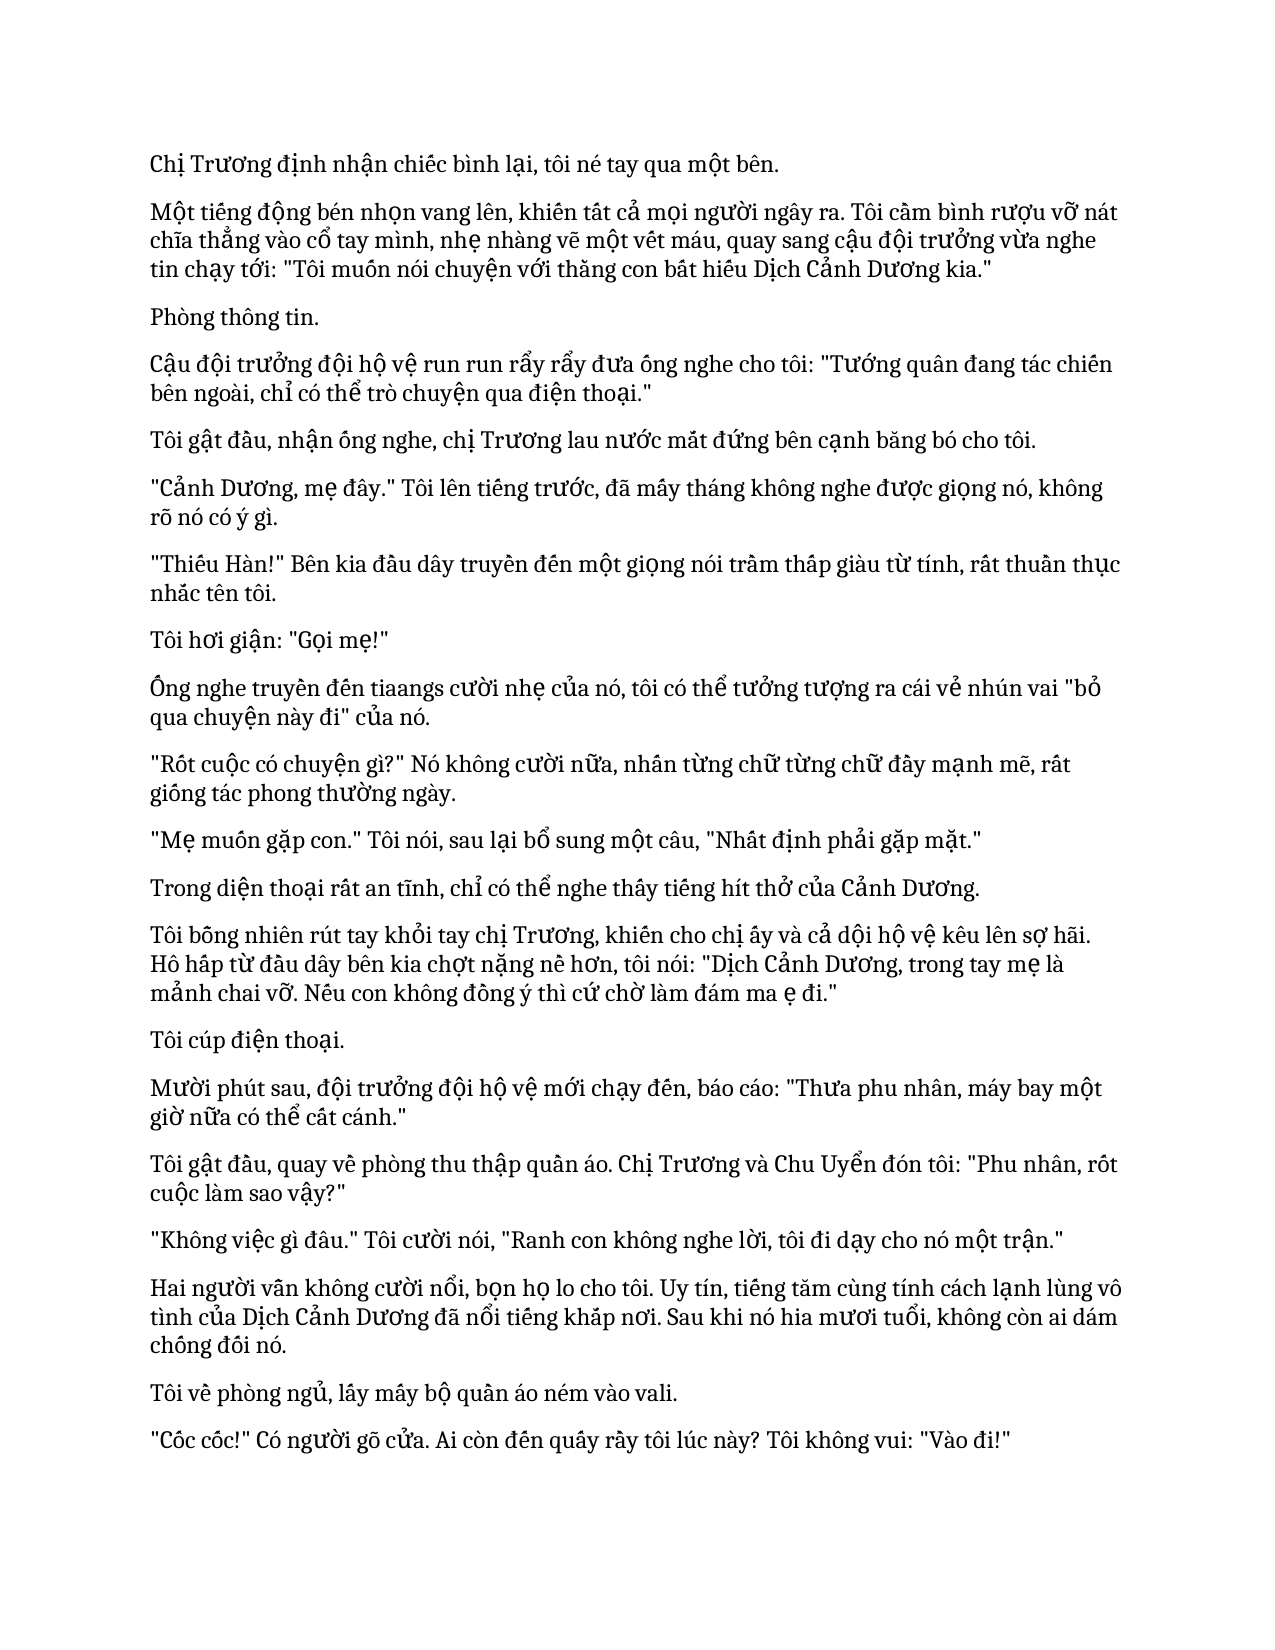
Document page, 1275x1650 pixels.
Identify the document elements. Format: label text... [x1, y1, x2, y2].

text Phòng thông tin. [150, 302, 1125, 331]
text Một tiếng động bén nhọn vang lên, khiến tất cả mọi người ngây ra. Tôi cầm bình rượu vỡ nát chĩa thẳng vào cổ tay mình, nhẹ nhàng vẽ một vết máu, quay sang cậu đội trưởng vừa nghe tin chạy tới: "Tôi muốn nói chuyện với thằng con bất hiếu Dịch Cảnh Dương kia." [150, 197, 1125, 284]
text Tôi hơi giận: "Gọi mẹ!" [150, 626, 1125, 655]
text "Mẹ muốn gặp con." Tôi nói, sau lại bổ sung một câu, "Nhất định phải gặp mặt." [150, 826, 1125, 855]
text "Thiếu Hàn!" Bên kia đầu dây truyền đến một giọng nói trầm thấp giàu từ tính, rất thuần thục nhắc tên tôi. [150, 550, 1125, 607]
text Hai người vẫn không cười nổi, bọn họ lo cho tôi. Uy tín, tiếng tăm cùng tính cách lạnh lùng vô tình của Dịch Cảnh Dương đã nổi tiếng khắp nơi. Sau khi nó hia mươi tuổi, không còn ai dám chống đối nó. [150, 1274, 1125, 1360]
text Mười phút sau, đội trưởng đội hộ vệ mới chạy đến, báo cáo: "Thưa phu nhân, máy bay một giờ nữa có thể cất cánh." [150, 1074, 1125, 1131]
text Tôi cúp điện thoại. [150, 1026, 1125, 1055]
text Cậu đội trưởng đội hộ vệ run run rẩy rẩy đưa ống nghe cho tôi: "Tướng quân đang tác chiến bên ngoài, chỉ có thể trò chuyện qua điện thoại." [150, 350, 1125, 407]
text "Không việc gì đâu." Tôi cười nói, "Ranh con không nghe lời, tôi đi dạy cho nó một trận." [150, 1226, 1125, 1255]
text Trong diện thoại rất an tĩnh, chỉ có thể nghe thấy tiếng hít thở của Cảnh Dương. [150, 874, 1125, 902]
text "Cốc cốc!" Có người gõ cửa. Ai còn đến quấy rầy tôi lúc này? Tôi không vui: "Vào đi!" [150, 1426, 1125, 1455]
text Tôi gật đầu, nhận ống nghe, chị Trương lau nước mắt đứng bên cạnh băng bó cho tôi. [150, 426, 1125, 455]
text Tôi về phòng ngủ, lấy mấy bộ quần áo ném vào vali. [150, 1379, 1125, 1407]
text "Cảnh Dương, mẹ đây." Tôi lên tiếng trước, đã mấy tháng không nghe được giọng nó, không rõ nó có ý gì. [150, 474, 1125, 531]
text Ống nghe truyền đến tiaangs cười nhẹ của nó, tôi có thể tưởng tượng ra cái vẻ nhún vai "bỏ qua chuyện này đi" của nó. [150, 674, 1125, 731]
text Chị Trương định nhận chiếc bình lại, tôi né tay qua một bên. [150, 150, 1125, 179]
text Tôi gật đầu, quay về phòng thu thập quần áo. Chị Trương và Chu Uyển đón tôi: "Phu nhân, rốt cuộc làm sao vậy?" [150, 1150, 1125, 1207]
text "Rốt cuộc có chuyện gì?" Nó không cười nữa, nhấn từng chữ từng chữ đầy mạnh mẽ, rất giống tác phong thường ngày. [150, 750, 1125, 807]
text Tôi bỗng nhiên rút tay khỏi tay chị Trương, khiến cho chị ấy và cả dội hộ vệ kêu lên sợ hãi. Hô hấp từ đầu dây bên kia chợt nặng nề hơn, tôi nói: "Dịch Cảnh Dương, trong tay mẹ là mảnh chai vỡ. Nếu con không đồng ý thì cứ chờ làm đám ma ẹ đi." [150, 921, 1125, 1007]
